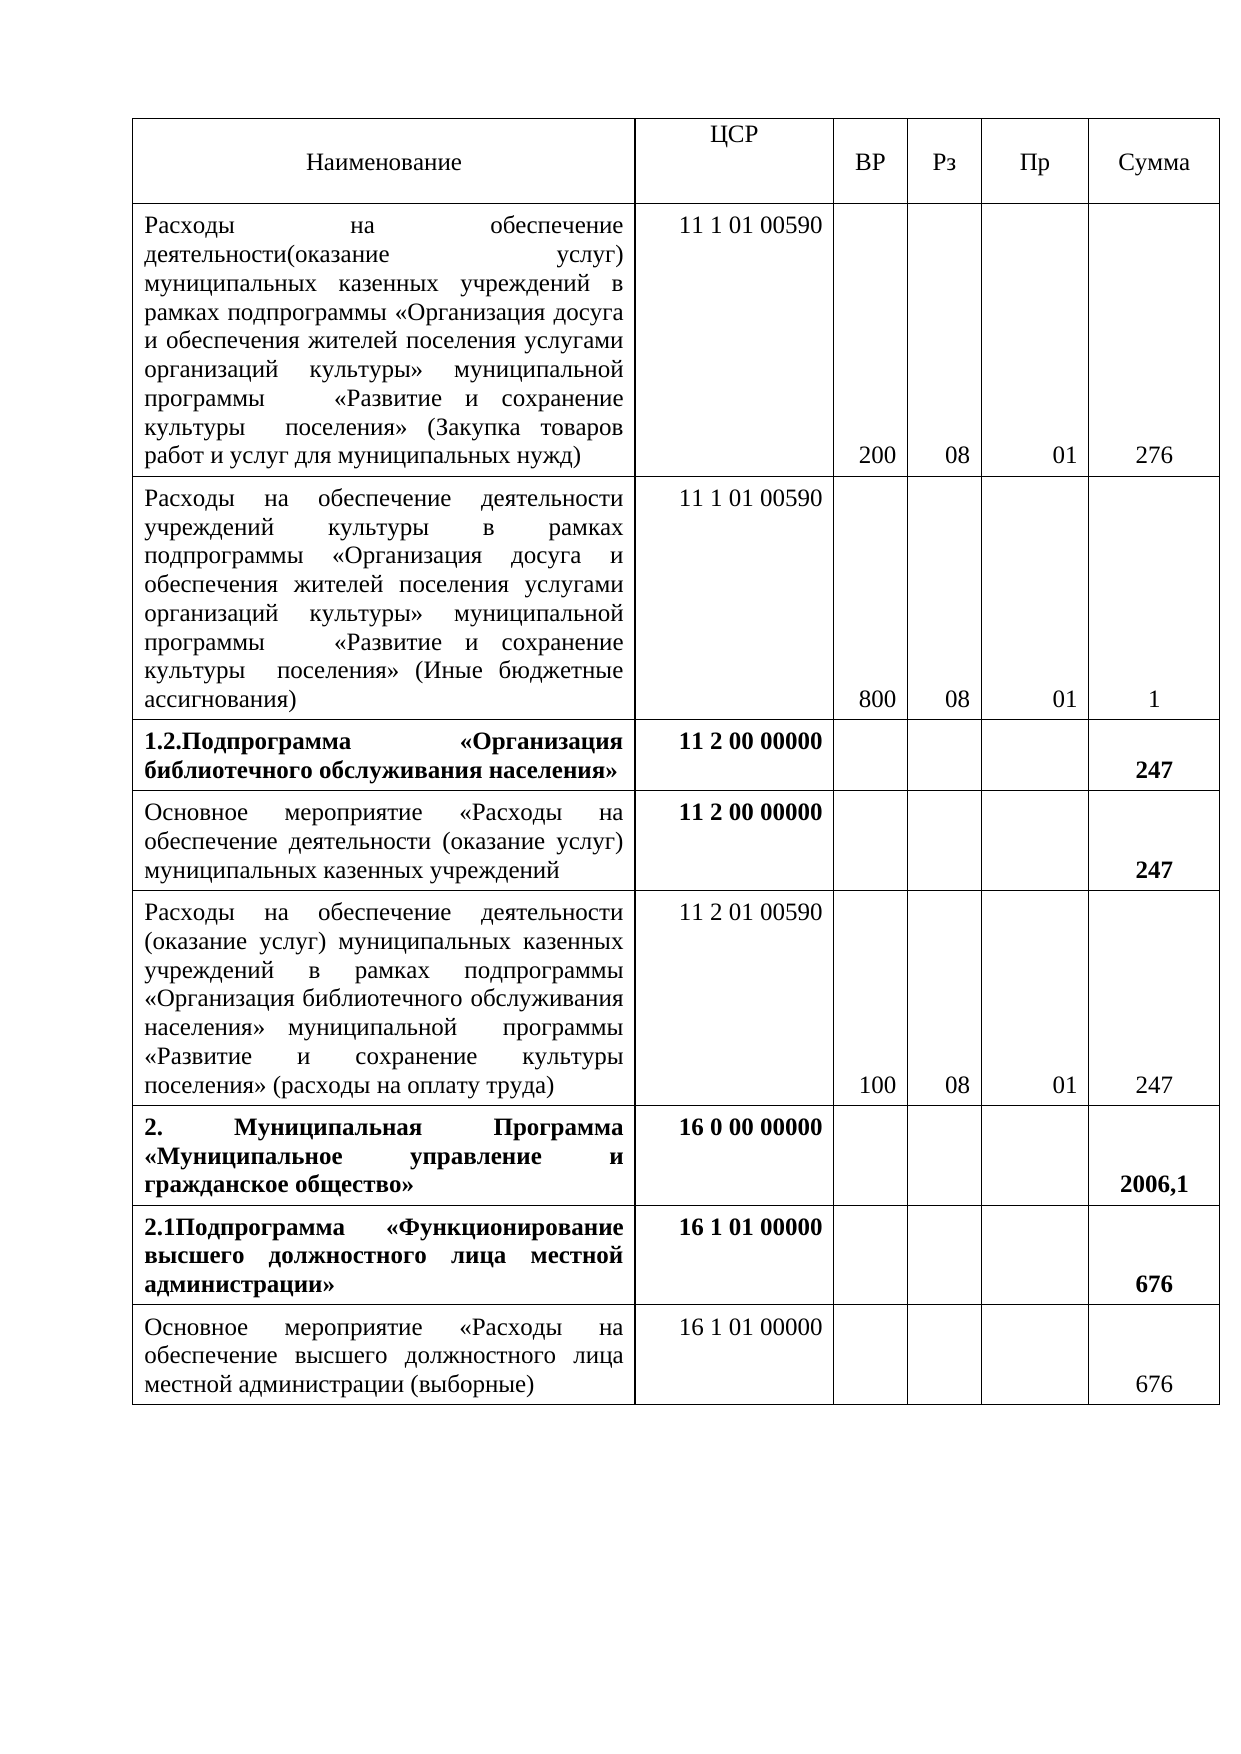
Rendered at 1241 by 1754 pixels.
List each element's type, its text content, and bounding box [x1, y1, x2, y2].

table_cell 2.1Подпрограмма «Функционирование высшего должностного лица местной администрации» [133, 1206, 634, 1304]
table_cell 2006,1 [1089, 1106, 1219, 1204]
table_cell 11 1 01 00590 [636, 477, 833, 719]
table_cell 01 [982, 477, 1088, 719]
table_cell 1 [1089, 477, 1219, 719]
table_cell Расходы на обеспечение деятельности учреждений культуры в рамках подпрограммы «Организация досуга и обеспечения жителей поселения услугами организаций культуры» муниципальной программы «Развитие и сохранение культуры поселения» (Иные бюджетные ассигнования) [133, 477, 634, 719]
table_header Пр [982, 119, 1088, 203]
table_cell 800 [834, 477, 907, 719]
table_cell 247 [1089, 791, 1219, 890]
table_header Наименование [133, 119, 634, 203]
table_cell 2. Муниципальная Программа «Муниципальное управление и гражданское общество» [133, 1106, 634, 1204]
table_cell 16 1 01 00000 [636, 1305, 833, 1404]
table_cell Основное мероприятие «Расходы на обеспечение высшего должностного лица местной администрации (выборные) [133, 1305, 634, 1404]
table_cell 276 [1089, 204, 1219, 476]
table_cell Расходы на обеспечение деятельности(оказание услуг) муниципальных казенных учреждений в рамках подпрограммы «Организация досуга и обеспечения жителей поселения услугами организаций культуры» муниципальной программы «Развитие и сохранение культуры поселения» (Закупка товаров работ и услуг для муниципальных нужд) [133, 204, 634, 476]
table_cell 247 [1089, 720, 1219, 790]
table_cell 1.2.Подпрограмма «Организация библиотечного обслуживания населения» [133, 720, 634, 790]
table_cell [834, 720, 907, 790]
table_header ЦСР [636, 119, 833, 203]
table_cell 08 [908, 477, 981, 719]
table_cell Расходы на обеспечение деятельности (оказание услуг) муниципальных казенных учреждений в рамках подпрограммы «Организация библиотечного обслуживания населения» муниципальной программы «Развитие и сохранение культуры поселения» (расходы на оплату труда) [133, 891, 634, 1105]
table_cell [834, 1305, 907, 1404]
table_cell Основное мероприятие «Расходы на обеспечение деятельности (оказание услуг) муниципальных казенных учреждений [133, 791, 634, 890]
table_cell 200 [834, 204, 907, 476]
table_cell 01 [982, 891, 1088, 1105]
table_header Рз [908, 119, 981, 203]
table_cell 16 0 00 00000 [636, 1106, 833, 1204]
table_cell [834, 1106, 907, 1204]
table_cell 16 1 01 00000 [636, 1206, 833, 1304]
table_cell 11 2 00 00000 [636, 720, 833, 790]
table_cell 01 [982, 204, 1088, 476]
table_cell 11 1 01 00590 [636, 204, 833, 476]
table_cell [908, 791, 981, 890]
table_cell 08 [908, 204, 981, 476]
table_cell [982, 1206, 1088, 1304]
table_cell [908, 1206, 981, 1304]
table_header Сумма [1089, 119, 1219, 203]
table_cell [834, 1206, 907, 1304]
table_cell [908, 1106, 981, 1204]
table_cell 11 2 00 00000 [636, 791, 833, 890]
table_cell [908, 1305, 981, 1404]
table_cell [982, 720, 1088, 790]
table_cell 676 [1089, 1305, 1219, 1404]
table_cell 08 [908, 891, 981, 1105]
table_cell [982, 791, 1088, 890]
table_cell 676 [1089, 1206, 1219, 1304]
table_cell [834, 791, 907, 890]
table_cell [908, 720, 981, 790]
table_cell 11 2 01 00590 [636, 891, 833, 1105]
table_cell [982, 1305, 1088, 1404]
table_header ВР [834, 119, 907, 203]
table_cell 100 [834, 891, 907, 1105]
table_cell [982, 1106, 1088, 1204]
table_cell 247 [1089, 891, 1219, 1105]
